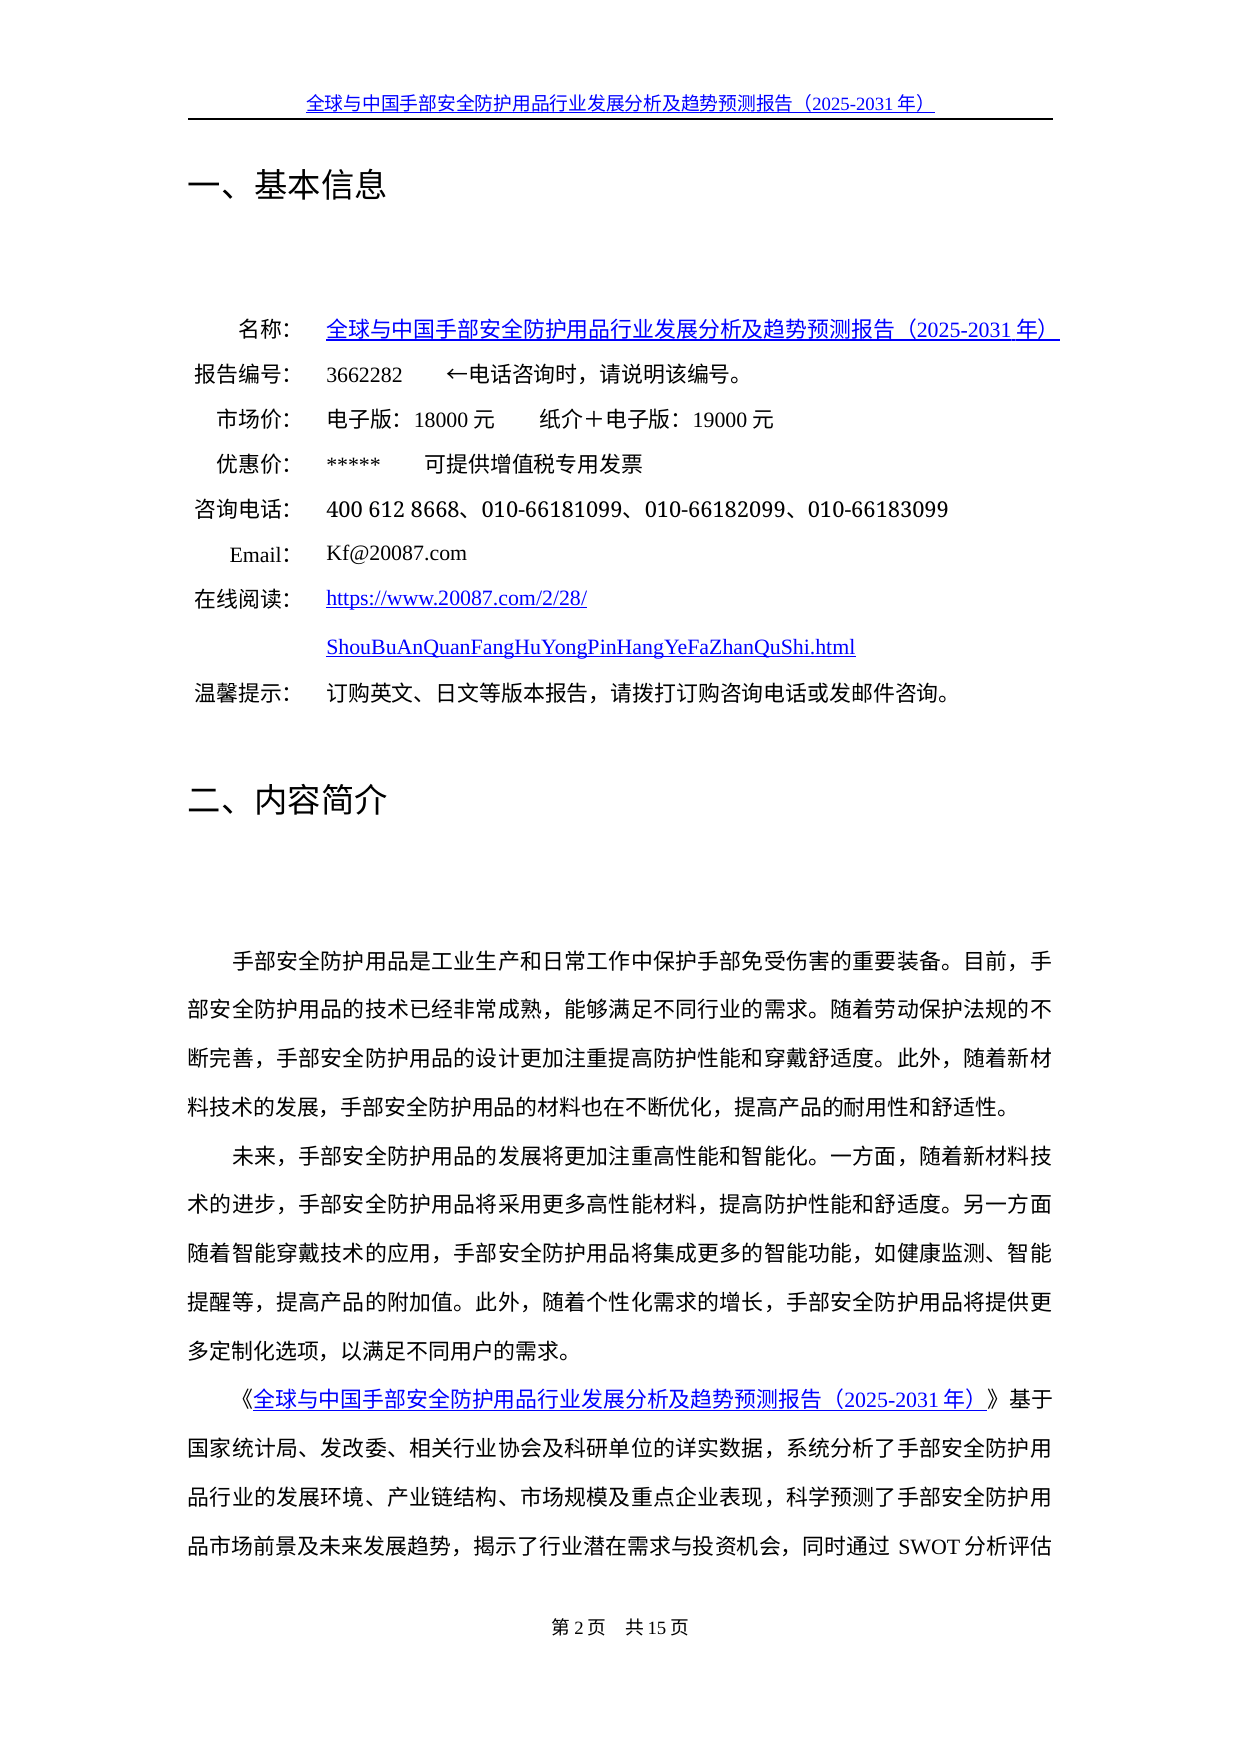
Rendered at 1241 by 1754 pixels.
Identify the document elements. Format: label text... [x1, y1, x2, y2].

table_cell 温馨提示： [167, 675, 315, 720]
table_cell 咨询电话： [167, 492, 315, 537]
table_cell 优惠价： [167, 447, 315, 492]
table_cell 报告编号： [167, 357, 315, 402]
table_cell 在线阅读： [167, 582, 315, 675]
table_cell 电子版：18000 元 纸介＋电子版：19000 元 [315, 402, 1073, 447]
table_cell Kf@20087.com [315, 537, 1073, 582]
table_cell 订购英文、日文等版本报告，请拨打订购咨询电话或发邮件咨询。 [315, 675, 1073, 720]
table_cell 3662282 ←电话咨询时，请说明该编号。 [315, 357, 1073, 402]
table_cell 400 612 8668、010-66181099、010-66182099、010-66183099 [315, 492, 1073, 537]
table_cell 市场价： [167, 402, 315, 447]
table_header 名称： [167, 312, 315, 357]
table_cell Email： [167, 537, 315, 582]
title 一、基本信息 [187, 150, 1053, 215]
table_cell ***** 可提供增值税专用发票 [315, 447, 1073, 492]
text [187, 943, 1053, 1561]
table_cell [315, 582, 1073, 675]
table_header 全球与中国手部安全防护用品行业发展分析及趋势预测报告（2025-2031年） [315, 312, 1073, 357]
title 二、内容简介 [187, 766, 1053, 831]
